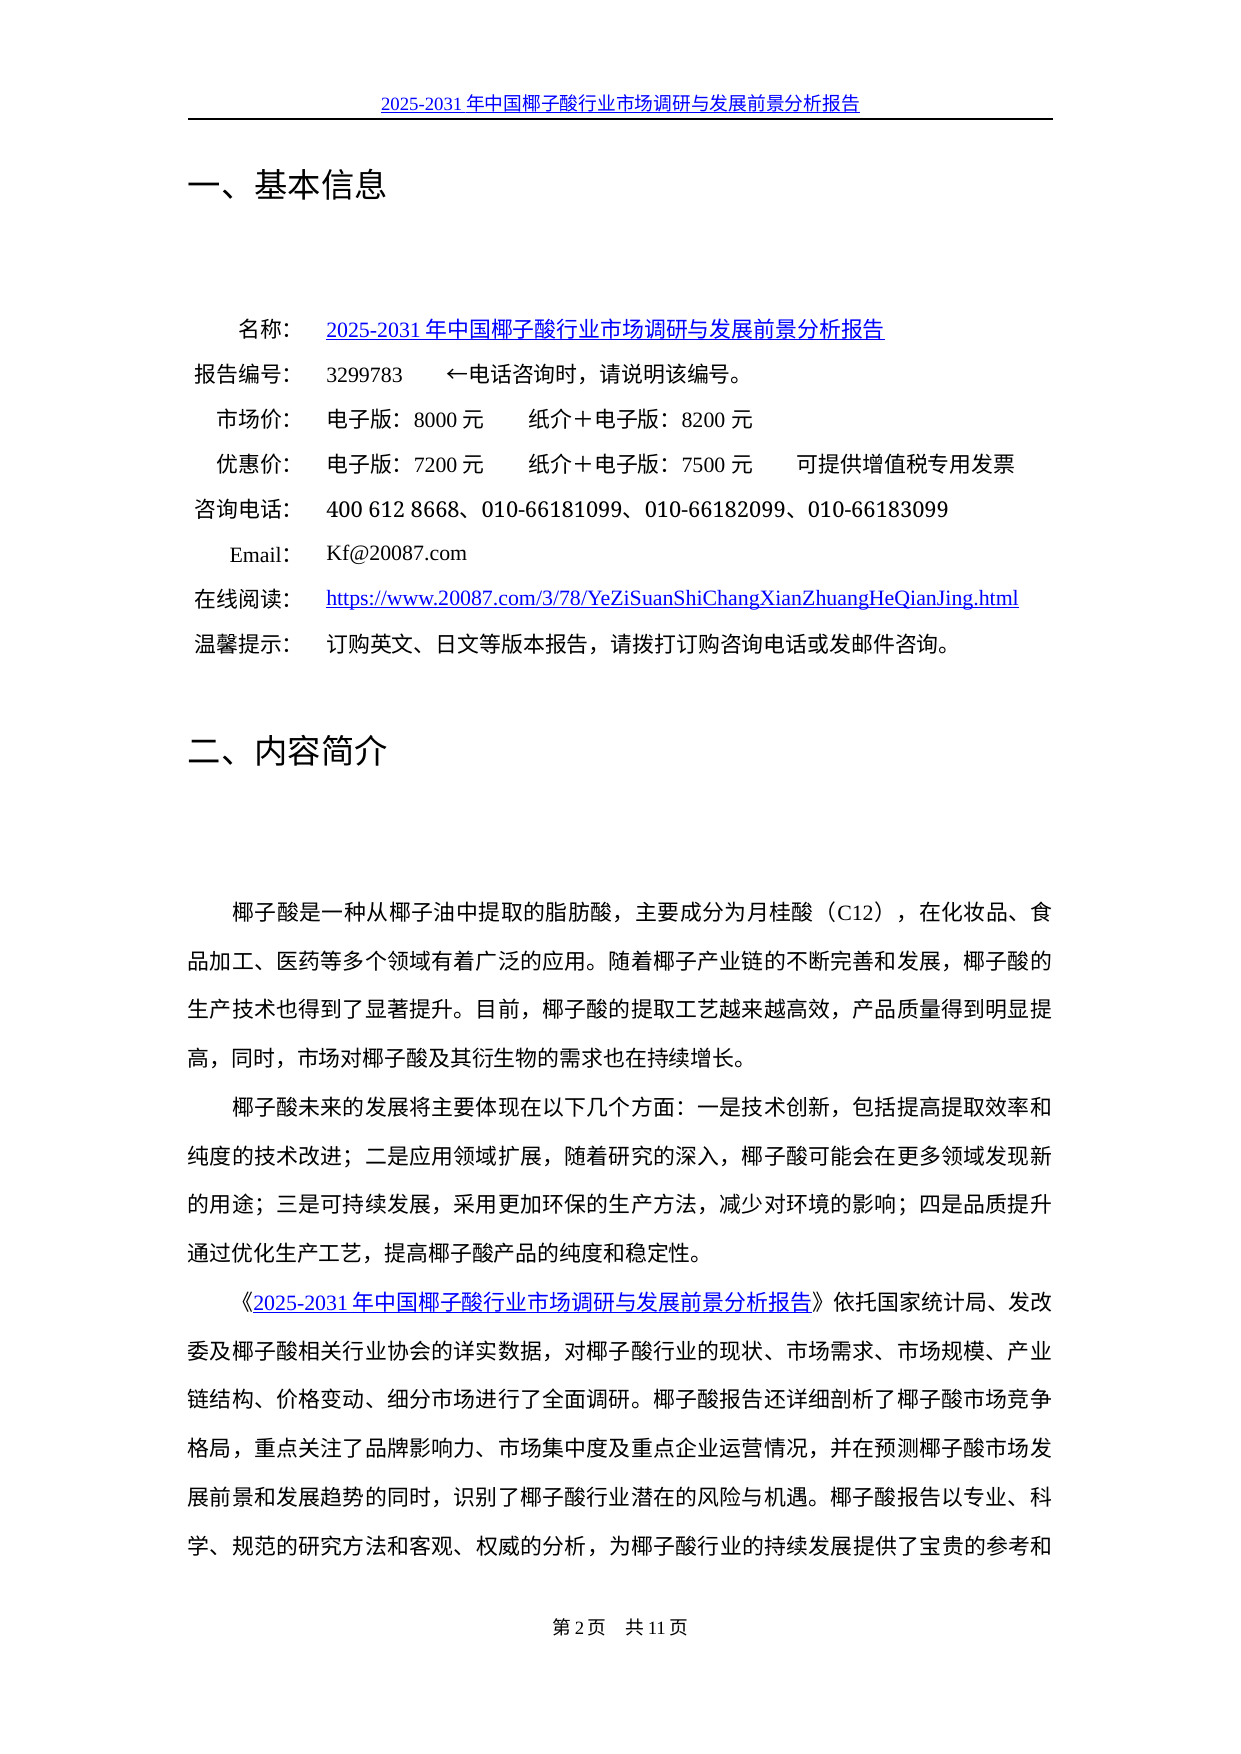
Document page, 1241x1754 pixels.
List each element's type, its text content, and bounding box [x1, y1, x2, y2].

table_cell Email： [167, 537, 315, 582]
table_cell Kf@20087.com [315, 537, 1073, 582]
title 二、内容简介 [187, 717, 1053, 782]
title 一、基本信息 [187, 150, 1053, 215]
table_header 名称： [167, 312, 315, 357]
table_cell 报告编号： [167, 357, 315, 402]
table_cell 电子版：8000 元 纸介＋电子版：8200 元 [315, 402, 1073, 447]
table_cell 400 612 8668、010-66181099、010-66182099、010-66183099 [315, 492, 1073, 537]
table_cell 订购英文、日文等版本报告，请拨打订购咨询电话或发邮件咨询。 [315, 627, 1073, 672]
table_cell [315, 582, 1073, 627]
table_cell 市场价： [167, 402, 315, 447]
table_header 2025-2031年中国椰子酸行业市场调研与发展前景分析报告 [315, 312, 1073, 357]
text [187, 894, 1053, 1561]
table_cell 温馨提示： [167, 627, 315, 672]
table_cell 在线阅读： [167, 582, 315, 627]
table_cell 3299783 ←电话咨询时，请说明该编号。 [315, 357, 1073, 402]
table_cell 优惠价： [167, 447, 315, 492]
table_cell 电子版：7200 元 纸介＋电子版：7500 元 可提供增值税专用发票 [315, 447, 1073, 492]
table_cell 咨询电话： [167, 492, 315, 537]
